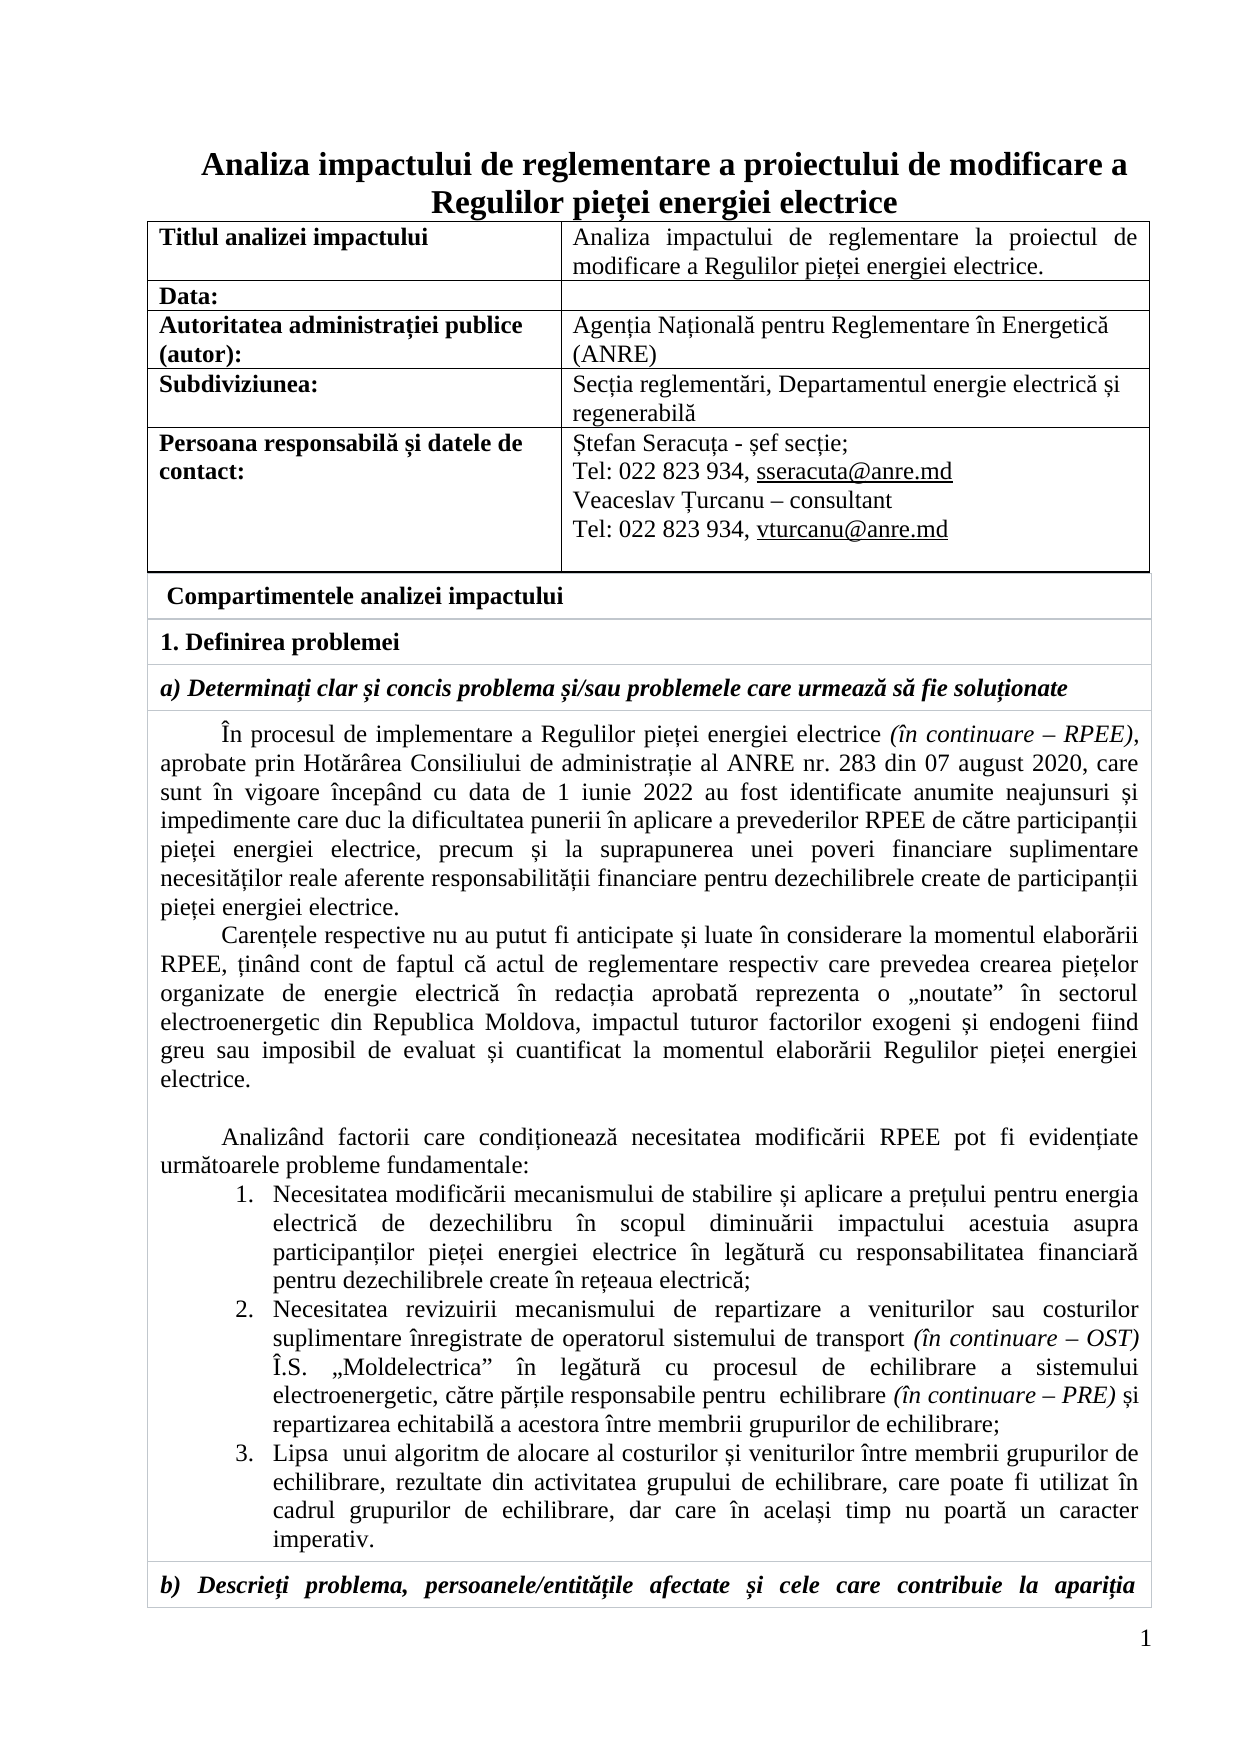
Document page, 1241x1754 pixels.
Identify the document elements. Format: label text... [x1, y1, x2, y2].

table_cell Ștefan Seracuța - șef secție; Tel: 022 823 934, sseracuta@anre.md Veaceslav Țurcanu – consultant Tel: 022 823 934, vturcanu@anre.md [562, 428, 1149, 571]
table_header Analiza impactului de reglementare la proiectul de modificare a Regulilor pieței energiei electrice. [562, 222, 1149, 280]
table_cell Agenția Națională pentru Reglementare în Energetică (ANRE) [562, 311, 1149, 368]
table_cell [562, 281, 1149, 309]
table_cell 1. Definirea problemei [148, 620, 1151, 664]
table_header Titlul analizei impactului [148, 222, 561, 280]
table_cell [148, 1562, 1151, 1607]
table_cell Persoana responsabilă și datele de contact: [148, 428, 561, 571]
table_cell Secția reglementări, Departamentul energie electrică și regenerabilă [562, 369, 1149, 427]
table_cell Data: [148, 281, 561, 309]
text Regulilor pieței energiei electrice [177, 183, 1152, 221]
text Analiza impactului de reglementare a proiectului de modificare a [177, 144, 1152, 183]
table_header Compartimentele analizei impactului [148, 574, 1151, 618]
table_cell Autoritatea administrației publice (autor): [148, 311, 561, 368]
table_cell Subdiviziunea: [148, 369, 561, 427]
table_cell În procesul de implementare a Regulilor pieței energiei electrice (în continuare – RPEE), aprobate prin Hotărârea Consiliului de administrație al ANRE nr. 283 din 07 august 2020, care sunt în vigoare începând cu data de 1 iunie 2022 au fost identificate anumite neajunsuri și impedimente care duc la dificultatea punerii în aplicare a prevederilor RPEE de către participanții pieței energiei electrice, precum și la suprapunerea unei poveri financiare suplimentare necesităților reale aferente responsabilității financiare pentru dezechilibrele create de participanții pieței energiei electrice. Carențele respective nu au putut fi anticipate și luate în considerare la momentul elaborării RPEE, ținând cont de faptul că actul de reglementare respectiv care prevedea crearea piețelor organizate de energie electrică în redacția aprobată reprezenta o „noutate” în sectorul electroenergetic din Republica Moldova, impactul tuturor factorilor exogeni și endogeni fiind greu sau imposibil de evaluat și cuantificat la momentul elaborării Regulilor pieței energiei electrice. Analizând factorii care condiționează necesitatea modificării RPEE pot fi evidențiate următoarele probleme fundamentale: Necesitatea modificării mecanismului de stabilire și aplicare a prețului pentru energia electrică de dezechilibru în scopul diminuării impactului acestuia asupra participanților pieței energiei electrice în legătură cu responsabilitatea financiară pentru dezechilibrele create în rețeaua electrică; Necesitatea revizuirii mecanismului de repartizare a veniturilor sau costurilor suplimentare înregistrate de operatorul sistemului de transport (în continuare – OST) Î.S. „Moldelectrica” în legătură cu procesul de echilibrare a sistemului electroenergetic, către părțile responsabile pentru echilibrare (în continuare – PRE) și repartizarea echitabilă a acestora între membrii grupurilor de echilibrare; Lipsa unui algoritm de alocare al costurilor și veniturilor între membrii grupurilor de echilibrare, rezultate din activitatea grupului de echilibrare, care poate fi utilizat în cadrul grupurilor de echilibrare, dar care în același timp nu poartă un caracter imperativ. [148, 711, 1151, 1561]
table_cell a) Determinați clar și concis problema și/sau problemele care urmează să fie soluționate [148, 665, 1151, 710]
